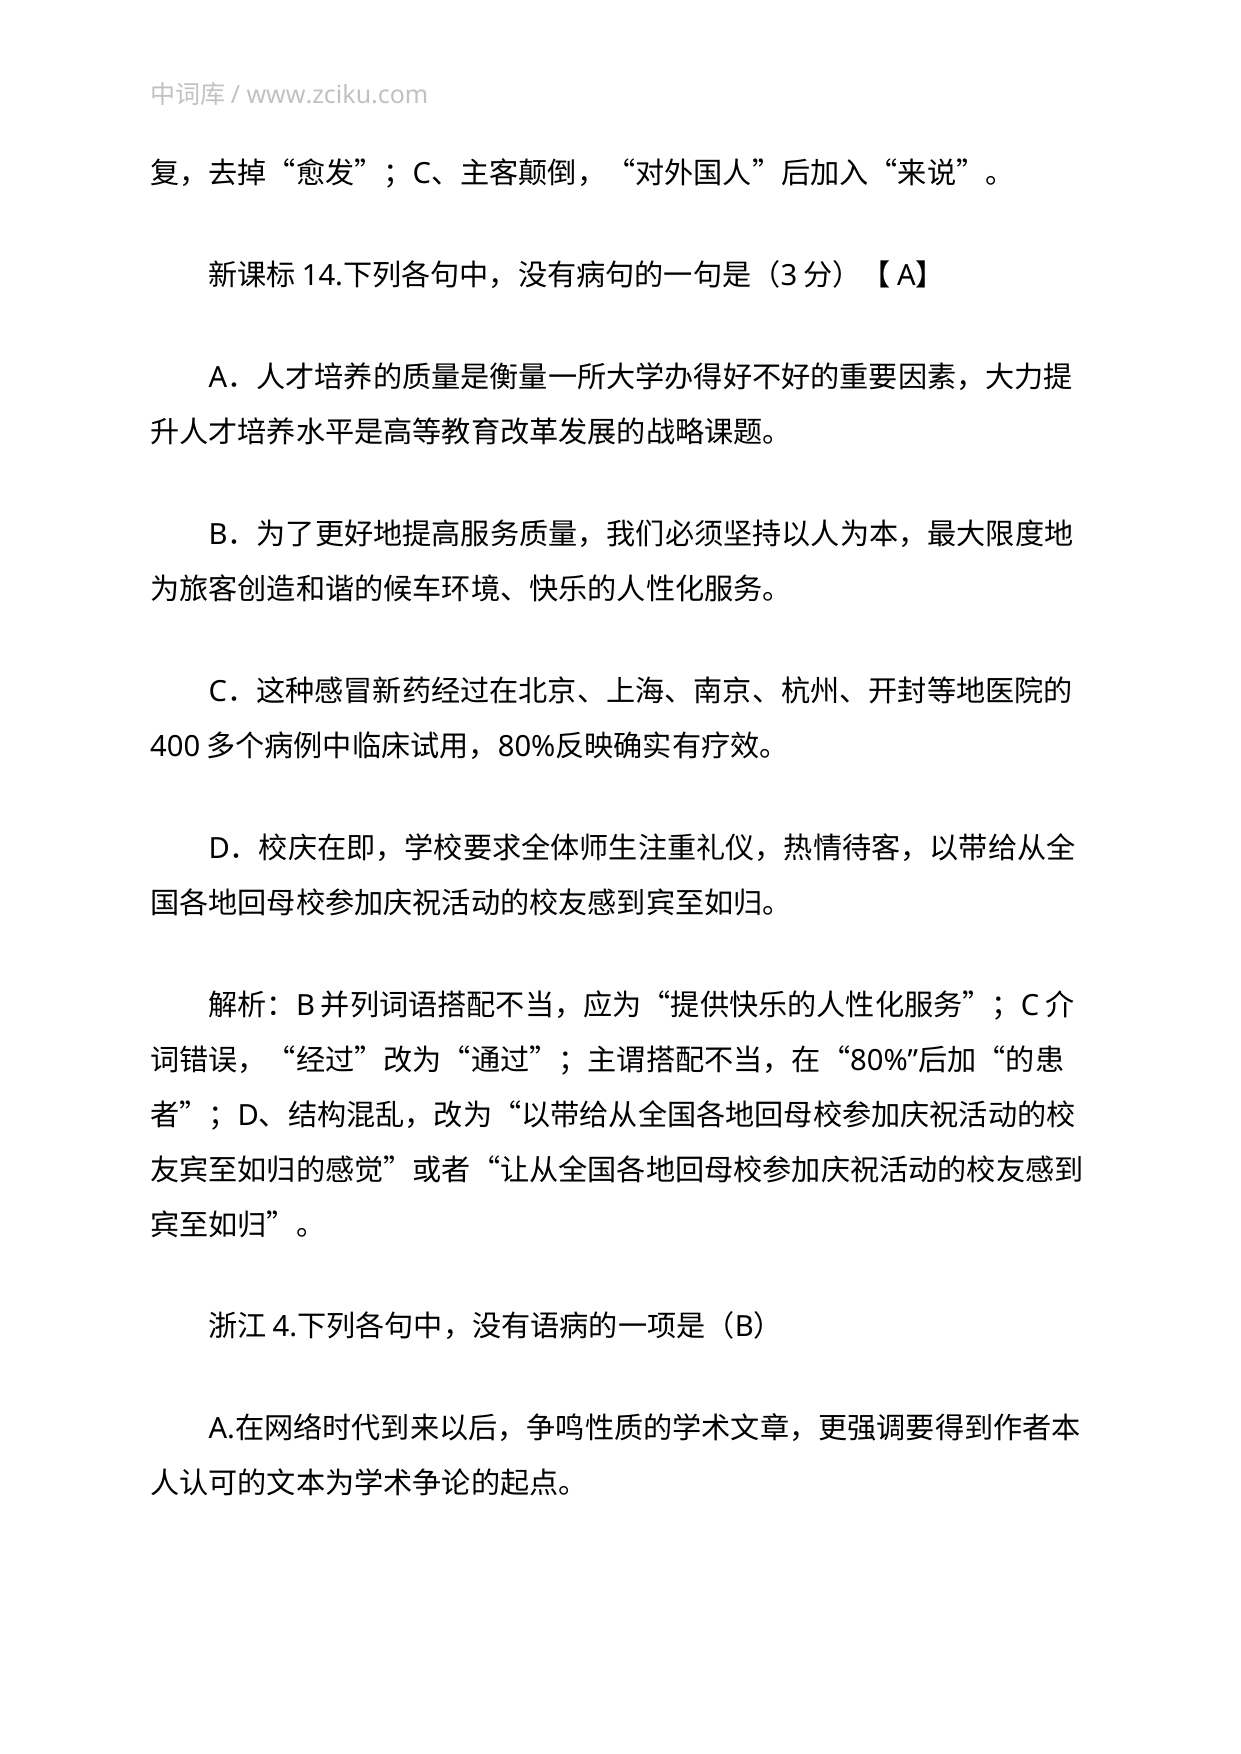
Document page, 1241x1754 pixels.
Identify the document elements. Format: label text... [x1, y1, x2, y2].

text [150, 150, 1090, 192]
text 浙江4.下列各句中，没有语病的一项是（B） [150, 1303, 1090, 1345]
text D．校庆在即，学校要求全体师生注重礼仪，热情待客，以带给从全国各地回母校参加庆祝活动的校友感到宾至如归。 [150, 824, 1090, 922]
text A.在网络时代到来以后，争鸣性质的学术文章，更强调要得到作者本人认可的文本为学术争论的起点。 [150, 1405, 1090, 1502]
text 解析：B并列词语搭配不当，应为“提供快乐的人性化服务”；C介词错误，“经过”改为“通过”；主谓搭配不当，在“80%”后加“的患者”；D、结构混乱，改为“以带给从全国各地回母校参加庆祝活动的校友宾至如归的感觉”或者“让从全国各地回母校参加庆祝活动的校友感到宾至如归”。 [150, 981, 1090, 1243]
text A．人才培养的质量是衡量一所大学办得好不好的重要因素，大力提升人才培养水平是高等教育改革发展的战略课题。 [150, 354, 1090, 451]
text B．为了更好地提高服务质量，我们必须坚持以人为本，最大限度地为旅客创造和谐的候车环境、快乐的人性化服务。 [150, 511, 1090, 608]
text C．这种感冒新药经过在北京、上海、南京、杭州、开封等地医院的400多个病例中临床试用，80%反映确实有疗效。 [150, 667, 1090, 765]
text 新课标14.下列各句中，没有病句的一句是（3分）【 A】 [150, 252, 1090, 294]
